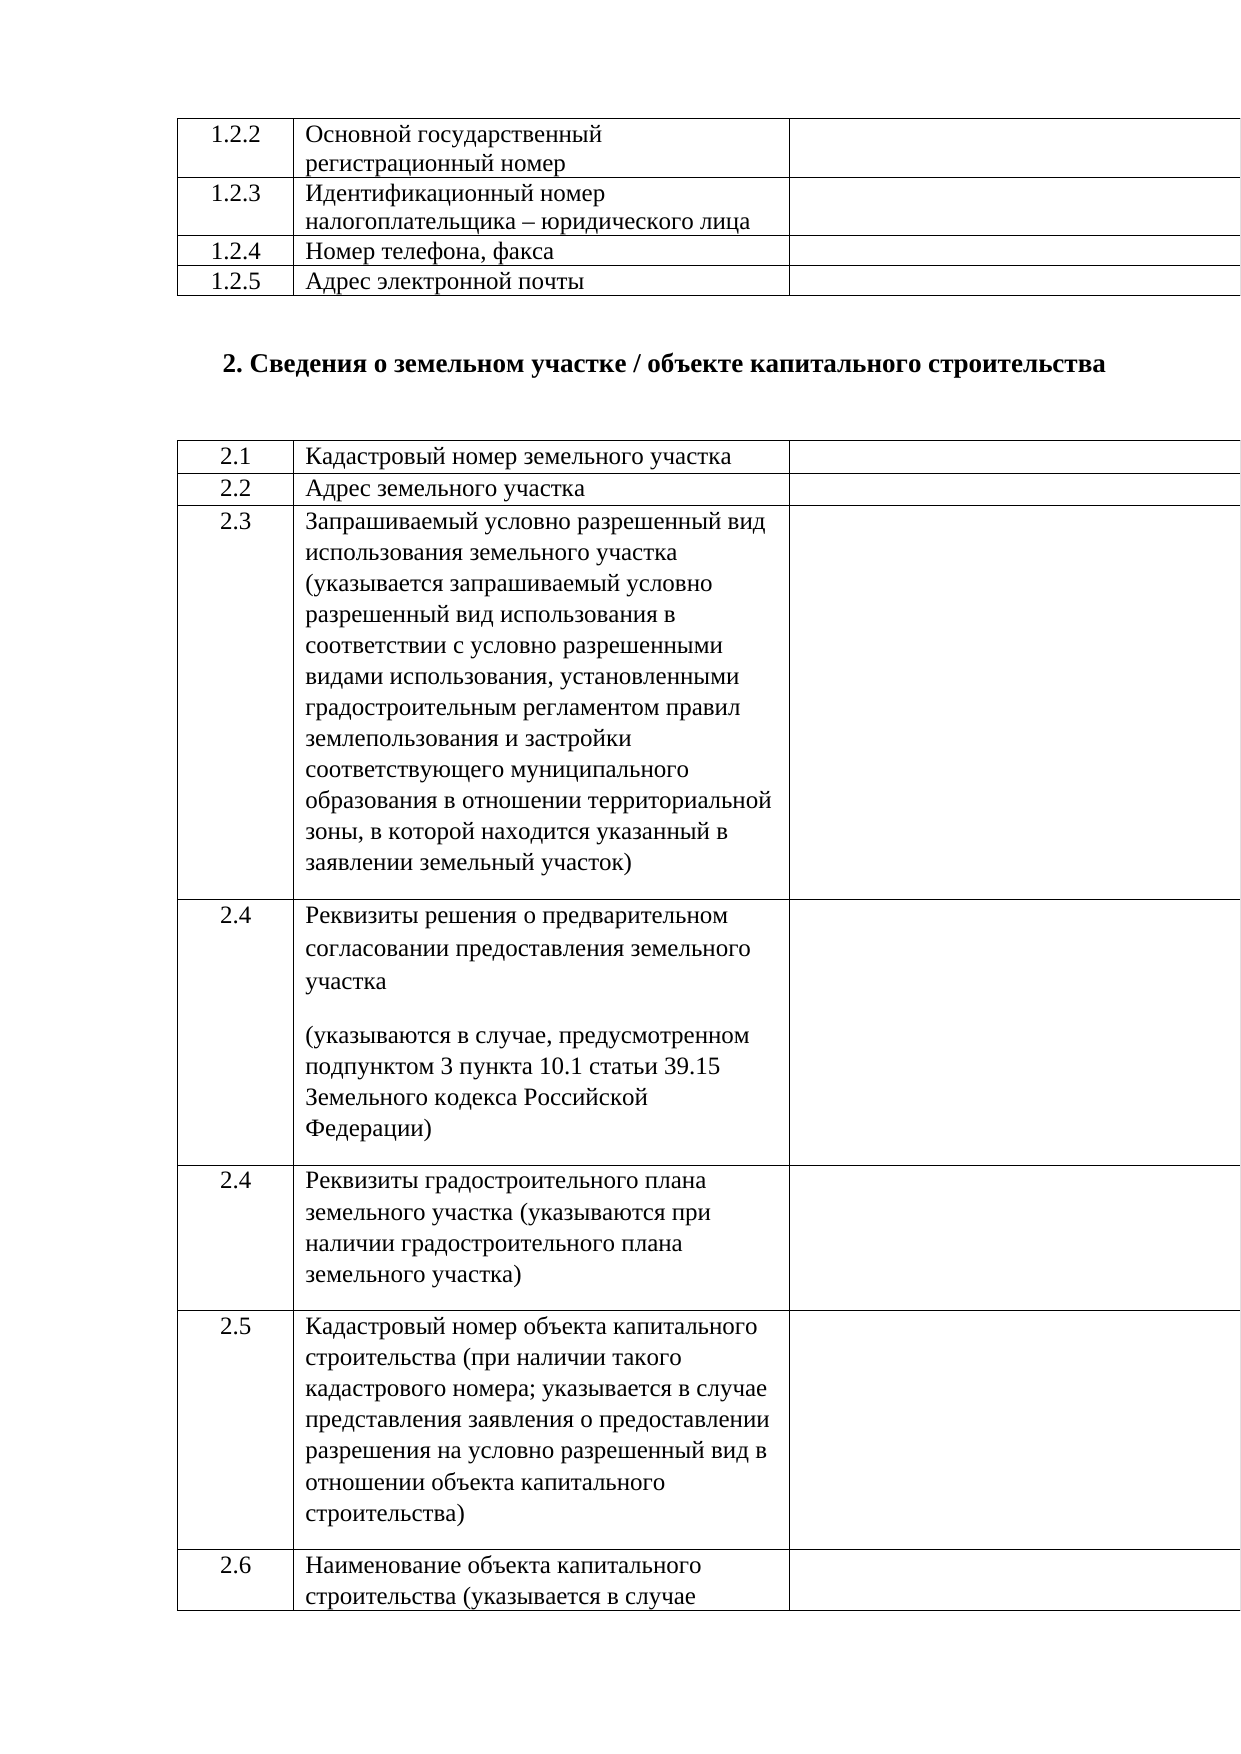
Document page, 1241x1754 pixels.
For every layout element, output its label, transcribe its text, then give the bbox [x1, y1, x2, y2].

table_cell 2.4 [178, 900, 293, 1164]
table_cell [790, 266, 1240, 295]
table_cell [790, 900, 1240, 1164]
table_cell 1.2.3 [178, 178, 293, 235]
table_cell 1.2.4 [178, 236, 293, 265]
table_cell [790, 236, 1240, 265]
table_cell [790, 1166, 1240, 1310]
table_cell Номер телефона, факса [294, 236, 789, 265]
table_cell 2.3 [178, 506, 293, 899]
table_cell [790, 1311, 1240, 1549]
table_cell 2.4 [178, 1166, 293, 1310]
table_cell Кадастровый номер объекта капитального строительства (при наличии такого кадастрового номера; указывается в случае представления заявления о предоставлении разрешения на условно разрешенный вид в отношении объекта капитального строительства) [294, 1311, 789, 1549]
table_cell [790, 119, 1240, 177]
table_cell Запрашиваемый условно разрешенный вид использования земельного участка (указывается запрашиваемый условно разрешенный вид использования в соответствии с условно разрешенными видами использования, установленными градостроительным регламентом правил землепользования и застройки соответствующего муниципального образования в отношении территориальной зоны, в которой находится указанный в заявлении земельный участок) [294, 506, 789, 899]
table_header 2.1 [178, 441, 293, 472]
table_cell [790, 506, 1240, 899]
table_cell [294, 1550, 789, 1610]
table_cell 1.2.5 [178, 266, 293, 295]
table_header Кадастровый номер земельного участка [294, 441, 789, 472]
table_cell Адрес электронной почты [294, 266, 789, 295]
table_cell 2.2 [178, 474, 293, 505]
table_cell [790, 1550, 1240, 1610]
table_cell Реквизиты решения о предварительном согласовании предоставления земельного участка (указываются в случае, предусмотренном подпунктом 3 пункта 10.1 статьи 39.15 Земельного кодекса Российской Федерации) [294, 900, 789, 1164]
table_header [790, 441, 1240, 472]
table_cell Идентификационный номер налогоплательщика – юридического лица [294, 178, 789, 235]
table_cell 2.5 [178, 1311, 293, 1549]
table_cell [790, 474, 1240, 505]
table_cell 2.6 [178, 1550, 293, 1610]
table_cell 1.2.2 [178, 119, 293, 177]
table_cell Реквизиты градостроительного плана земельного участка (указываются при наличии градостроительного плана земельного участка) [294, 1166, 789, 1310]
subtitle 2. Сведения о земельном участке / объекте капитального строительства [177, 347, 1152, 378]
table_cell Основной государственный регистрационный номер [294, 119, 789, 177]
table_cell [790, 178, 1240, 235]
table_cell Адрес земельного участка [294, 474, 789, 505]
